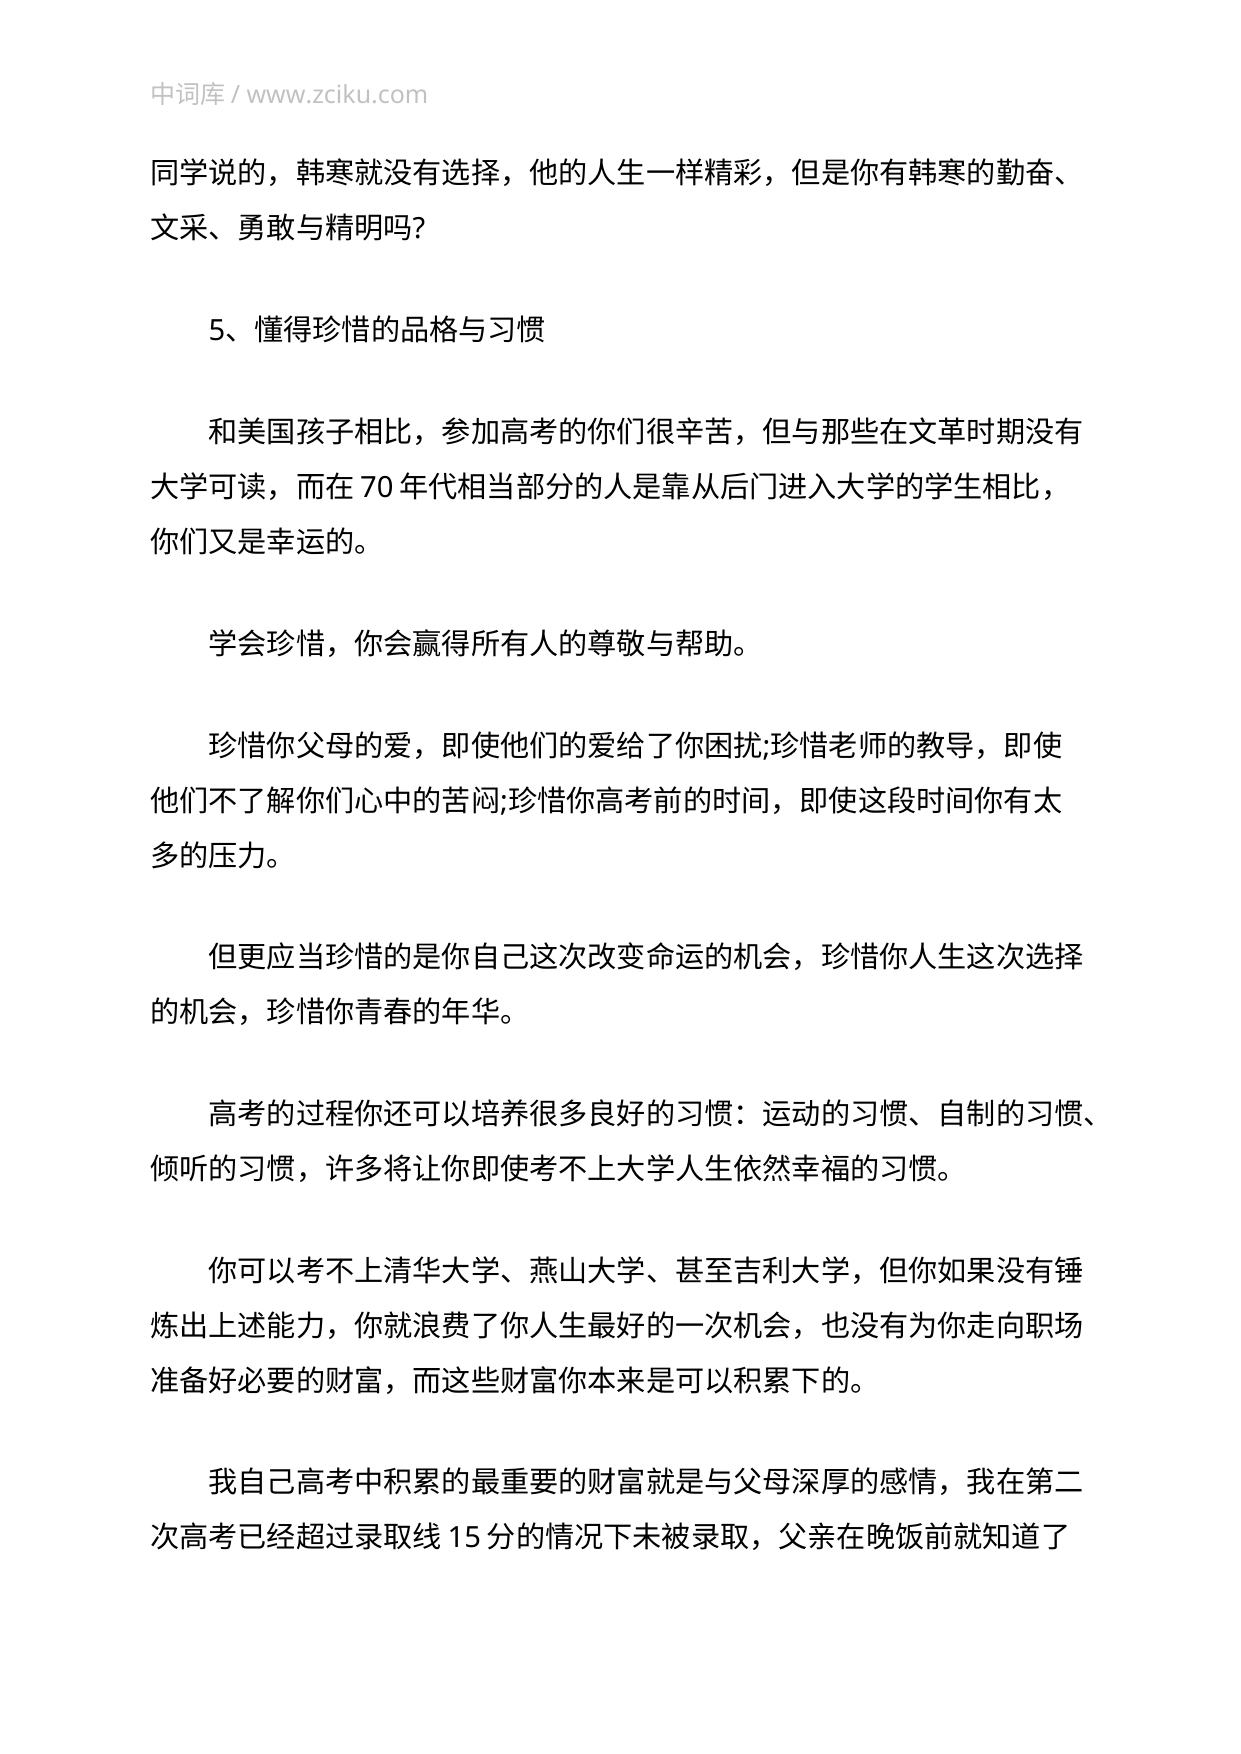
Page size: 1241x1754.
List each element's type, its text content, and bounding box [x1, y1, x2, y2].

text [150, 1459, 1090, 1556]
text 珍惜你父母的爱，即使他们的爱给了你困扰;珍惜老师的教导，即使他们不了解你们心中的苦闷;珍惜你高考前的时间，即使这段时间你有太多的压力。 [150, 722, 1090, 874]
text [150, 150, 1090, 247]
text 学会珍惜，你会赢得所有人的尊敬与帮助。 [150, 621, 1090, 663]
text 你可以考不上清华大学、燕山大学、甚至吉利大学，但你如果没有锤炼出上述能力，你就浪费了你人生最好的一次机会，也没有为你走向职场准备好必要的财富，而这些财富你本来是可以积累下的。 [150, 1247, 1090, 1399]
text 5、懂得珍惜的品格与习惯 [150, 307, 1090, 349]
text 和美国孩子相比，参加高考的你们很辛苦，但与那些在文革时期没有大学可读，而在70年代相当部分的人是靠从后门进入大学的学生相比，你们又是幸运的。 [150, 409, 1090, 561]
text 但更应当珍惜的是你自己这次改变命运的机会，珍惜你人生这次选择的机会，珍惜你青春的年华。 [150, 934, 1090, 1031]
text 高考的过程你还可以培养很多良好的习惯：运动的习惯、自制的习惯、倾听的习惯，许多将让你即使考不上大学人生依然幸福的习惯。 [150, 1091, 1090, 1188]
